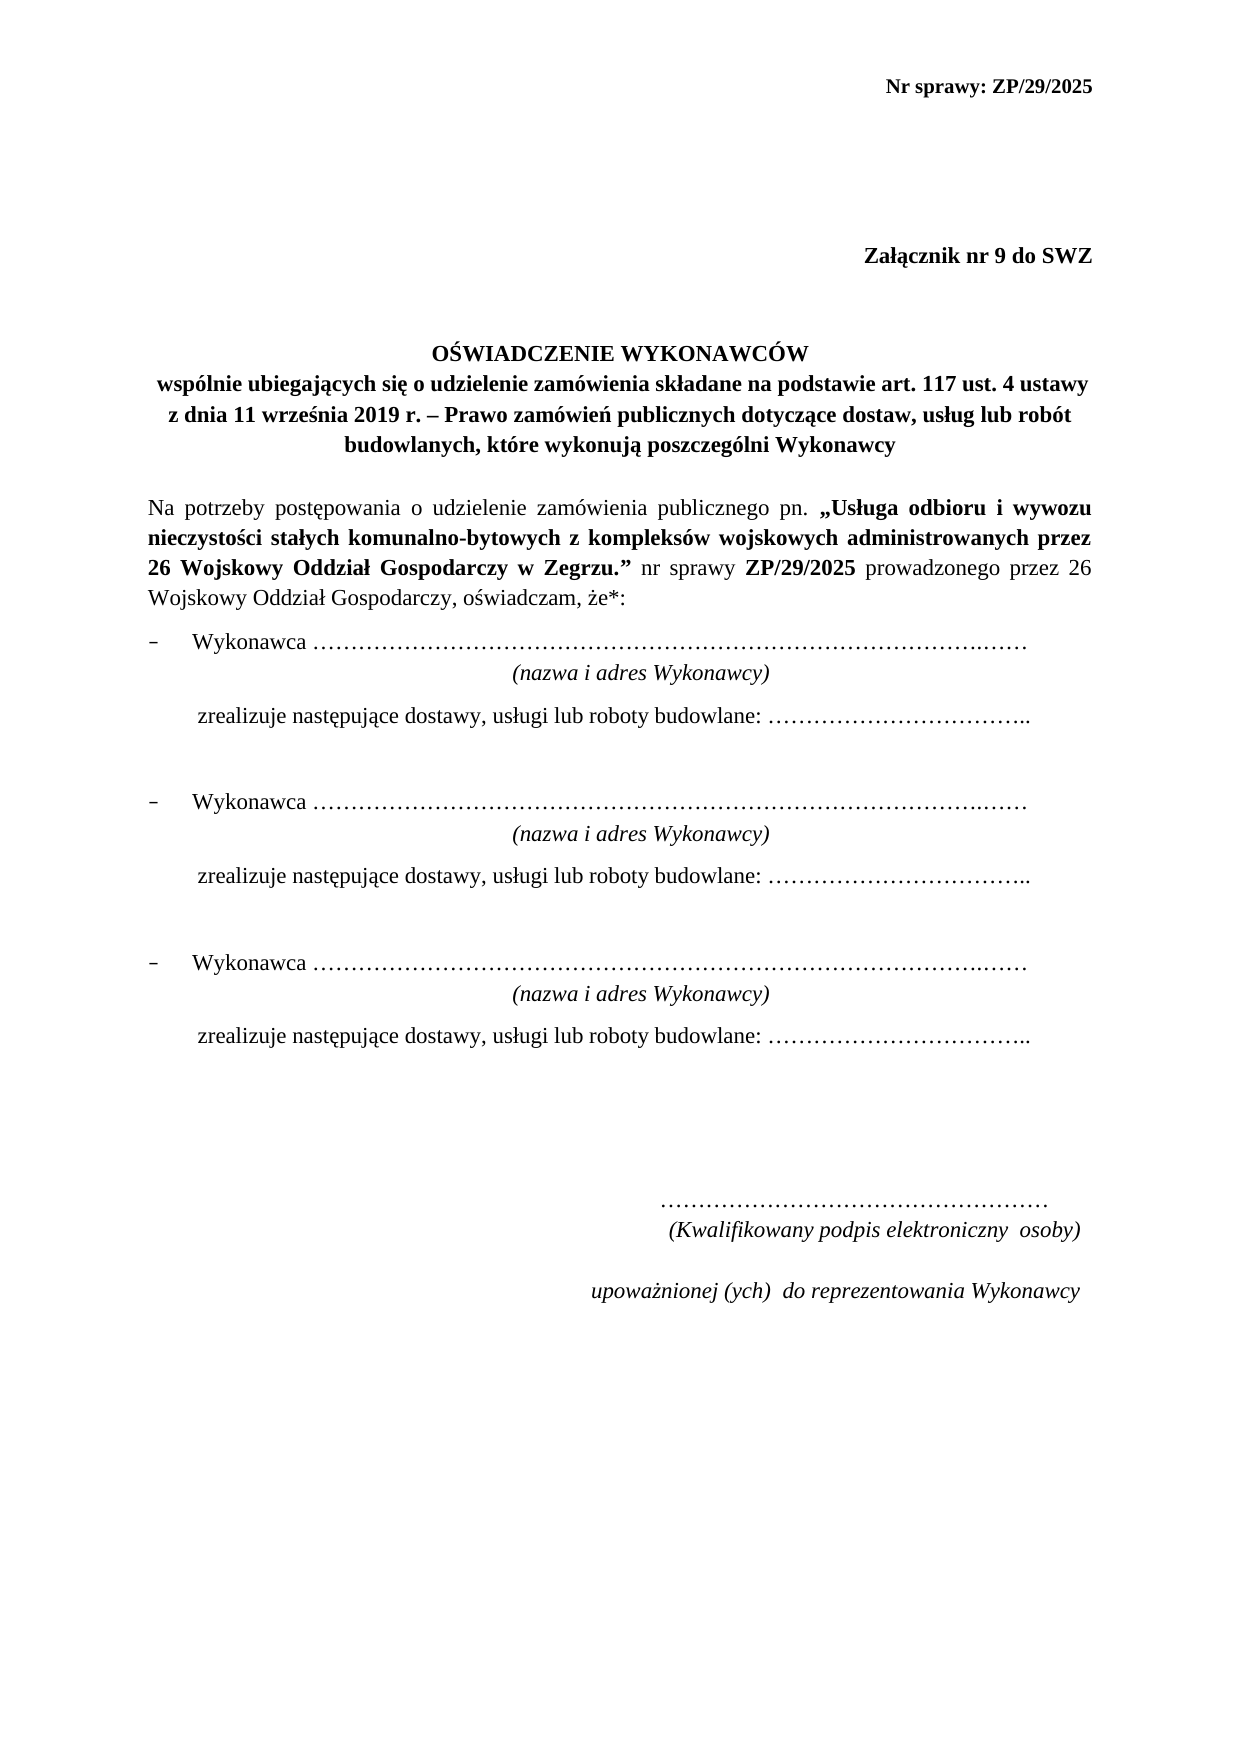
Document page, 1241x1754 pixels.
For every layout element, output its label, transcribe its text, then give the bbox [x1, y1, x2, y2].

text zrealizuje następujące dostawy, usługi lub roboty budowlane: …………………………….. [192, 702, 1092, 728]
text zrealizuje następujące dostawy, usługi lub roboty budowlane: …………………………….. [192, 1023, 1092, 1049]
text zrealizuje następujące dostawy, usługi lub roboty budowlane: …………………………….. [192, 862, 1092, 889]
list Wykonawca …………………………………………………………………………….…… [148, 627, 1092, 655]
text OŚWIADCZENIE WYKONAWCÓW [148, 340, 1093, 367]
text Na potrzeby postępowania o udzielenie zamówienia publicznego pn. „Usługa odbioru i wywozu nieczystości stałych komunalno-bytowych z kompleksów wojskowych administrowanych przez 26 Wojskowy Oddział Gospodarczy w Zegrzu.” nr sprawy ZP/29/2025 prowadzonego przez 26 Wojskowy Oddział Gospodarczy, oświadczam, że*: [148, 494, 1092, 611]
text wspólnie ubiegających się o udzielenie zamówienia składane na podstawie art. 117 ust. 4 ustawy z dnia 11 września 2019 r. – Prawo zamówień publicznych dotyczące dostaw, usług lub robót budowlanych, które wykonują poszczególni Wykonawcy [148, 371, 1093, 457]
list Wykonawca …………………………………………………………………………….…… [148, 948, 1092, 976]
text …………………………………………… [620, 1186, 1088, 1212]
text Załącznik nr 9 do SWZ [148, 242, 1093, 269]
list Wykonawca …………………………………………………………………………….…… [148, 787, 1092, 815]
text (nazwa i adres Wykonawcy) [192, 980, 1092, 1006]
text (nazwa i adres Wykonawcy) [192, 819, 1092, 846]
text (Kwalifikowany podpis elektroniczny osoby) upoważnionej (ych) do reprezentowania Wykonawcy [221, 1216, 1083, 1303]
text (nazwa i adres Wykonawcy) [192, 659, 1092, 686]
